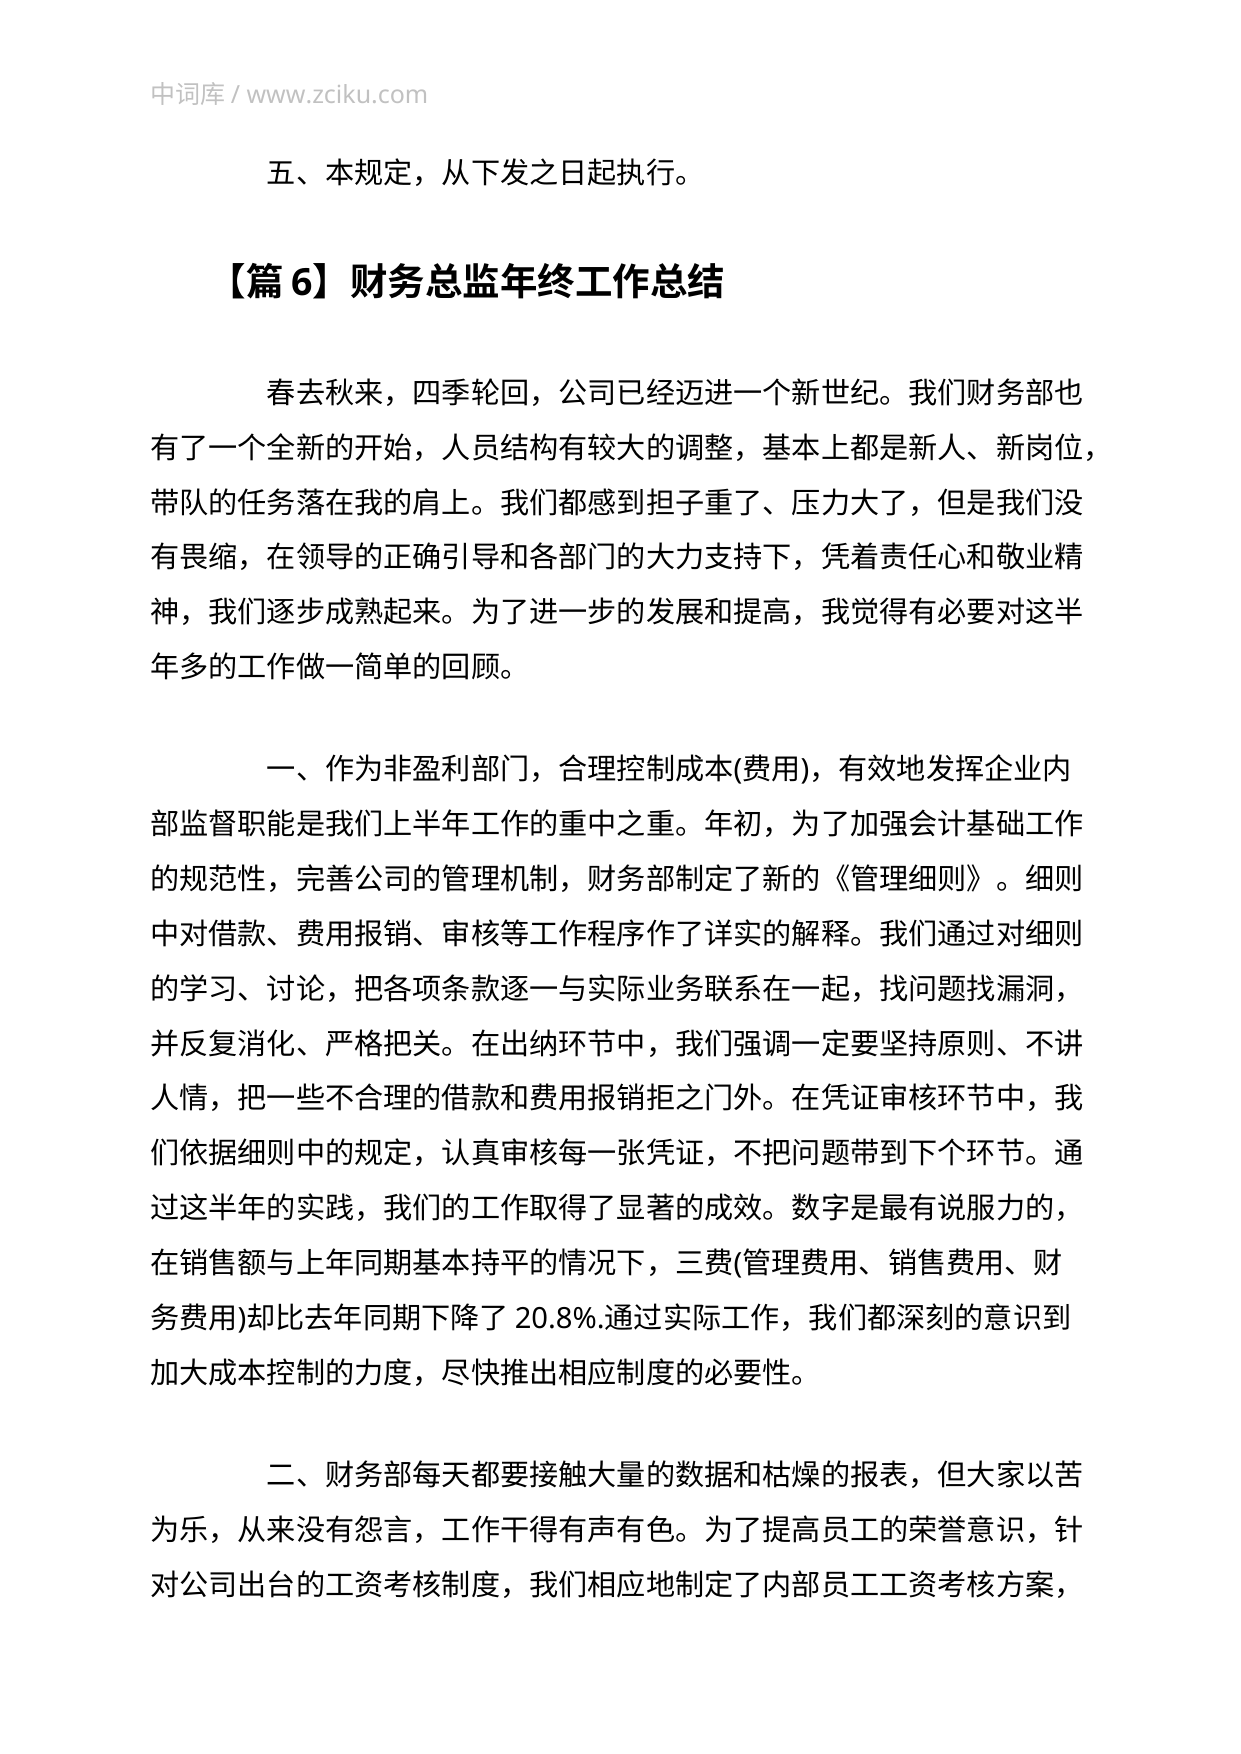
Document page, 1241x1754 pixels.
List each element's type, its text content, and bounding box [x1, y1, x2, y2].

text 五、本规定，从下发之日起执行。 [150, 150, 1090, 192]
text 【篇6】财务总监年终工作总结 [150, 252, 1090, 306]
text 春去秋来，四季轮回，公司已经迈进一个新世纪。我们财务部也有了一个全新的开始，人员结构有较大的调整，基本上都是新人、新岗位，带队的任务落在我的肩上。我们都感到担子重了、压力大了，但是我们没有畏缩，在领导的正确引导和各部门的大力支持下，凭着责任心和敬业精神，我们逐步成熟起来。为了进一步的发展和提高，我觉得有必要对这半年多的工作做一简单的回顾。 [150, 369, 1090, 686]
text 一、作为非盈利部门，合理控制成本(费用)，有效地发挥企业内部监督职能是我们上半年工作的重中之重。年初，为了加强会计基础工作的规范性，完善公司的管理机制，财务部制定了新的《管理细则》。细则中对借款、费用报销、审核等工作程序作了详实的解释。我们通过对细则的学习、讨论，把各项条款逐一与实际业务联系在一起，找问题找漏洞，并反复消化、严格把关。在出纳环节中，我们强调一定要坚持原则、不讲人情，把一些不合理的借款和费用报销拒之门外。在凭证审核环节中，我们依据细则中的规定，认真审核每一张凭证，不把问题带到下个环节。通过这半年的实践，我们的工作取得了显著的成效。数字是最有说服力的，在销售额与上年同期基本持平的情况下，三费(管理费用、销售费用、财务费用)却比去年同期下降了20.8%.通过实际工作，我们都深刻的意识到加大成本控制的力度，尽快推出相应制度的必要性。 [150, 746, 1090, 1392]
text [150, 1452, 1090, 1604]
